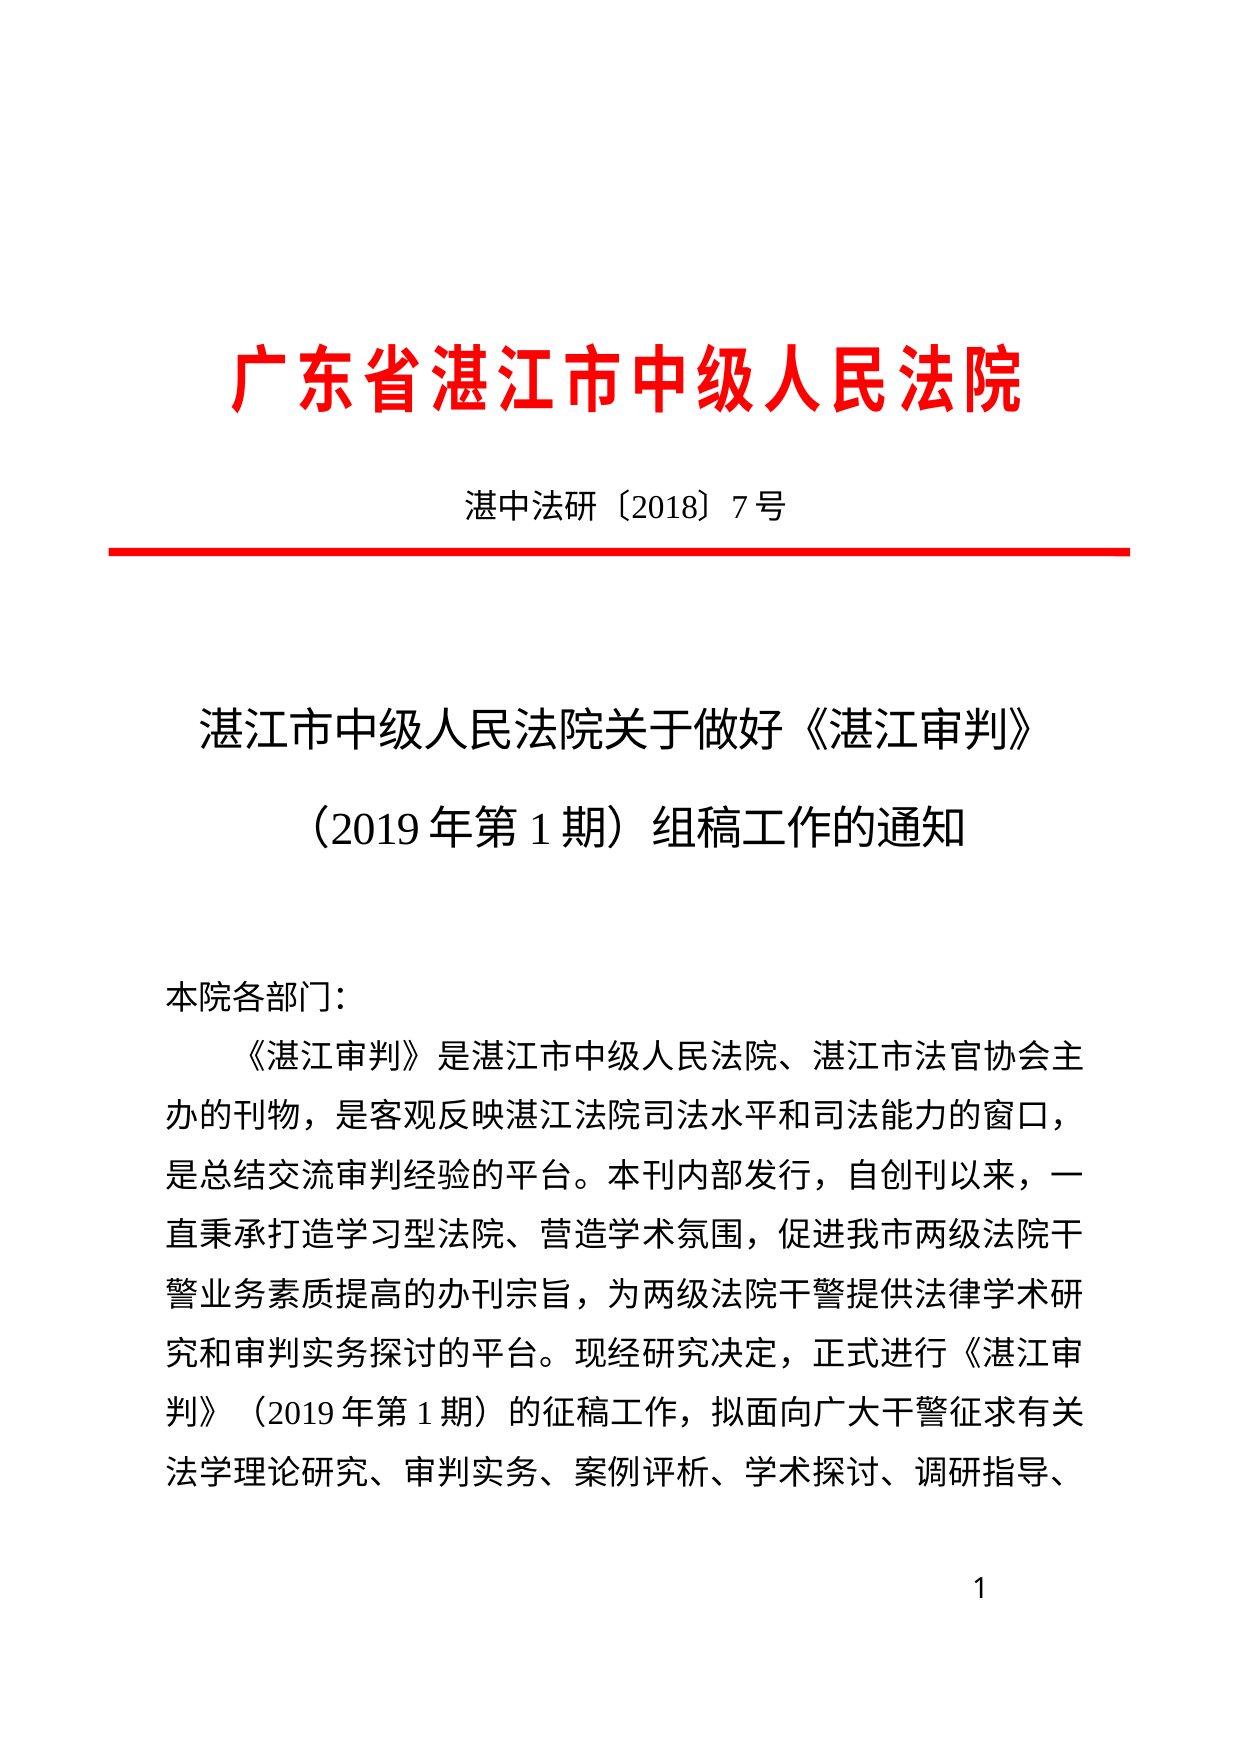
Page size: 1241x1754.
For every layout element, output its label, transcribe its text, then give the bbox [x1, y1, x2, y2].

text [165, 1021, 1087, 1496]
text 湛中法研〔2018〕7号 [165, 471, 1087, 530]
text 本院各部门： [165, 962, 1087, 1021]
text 广东省湛江市中级人民法院 [165, 321, 1087, 427]
text 湛江市中级人民法院关于做好《湛江审判》 （2019年第1期）组稿工作的通知 [165, 678, 1087, 873]
